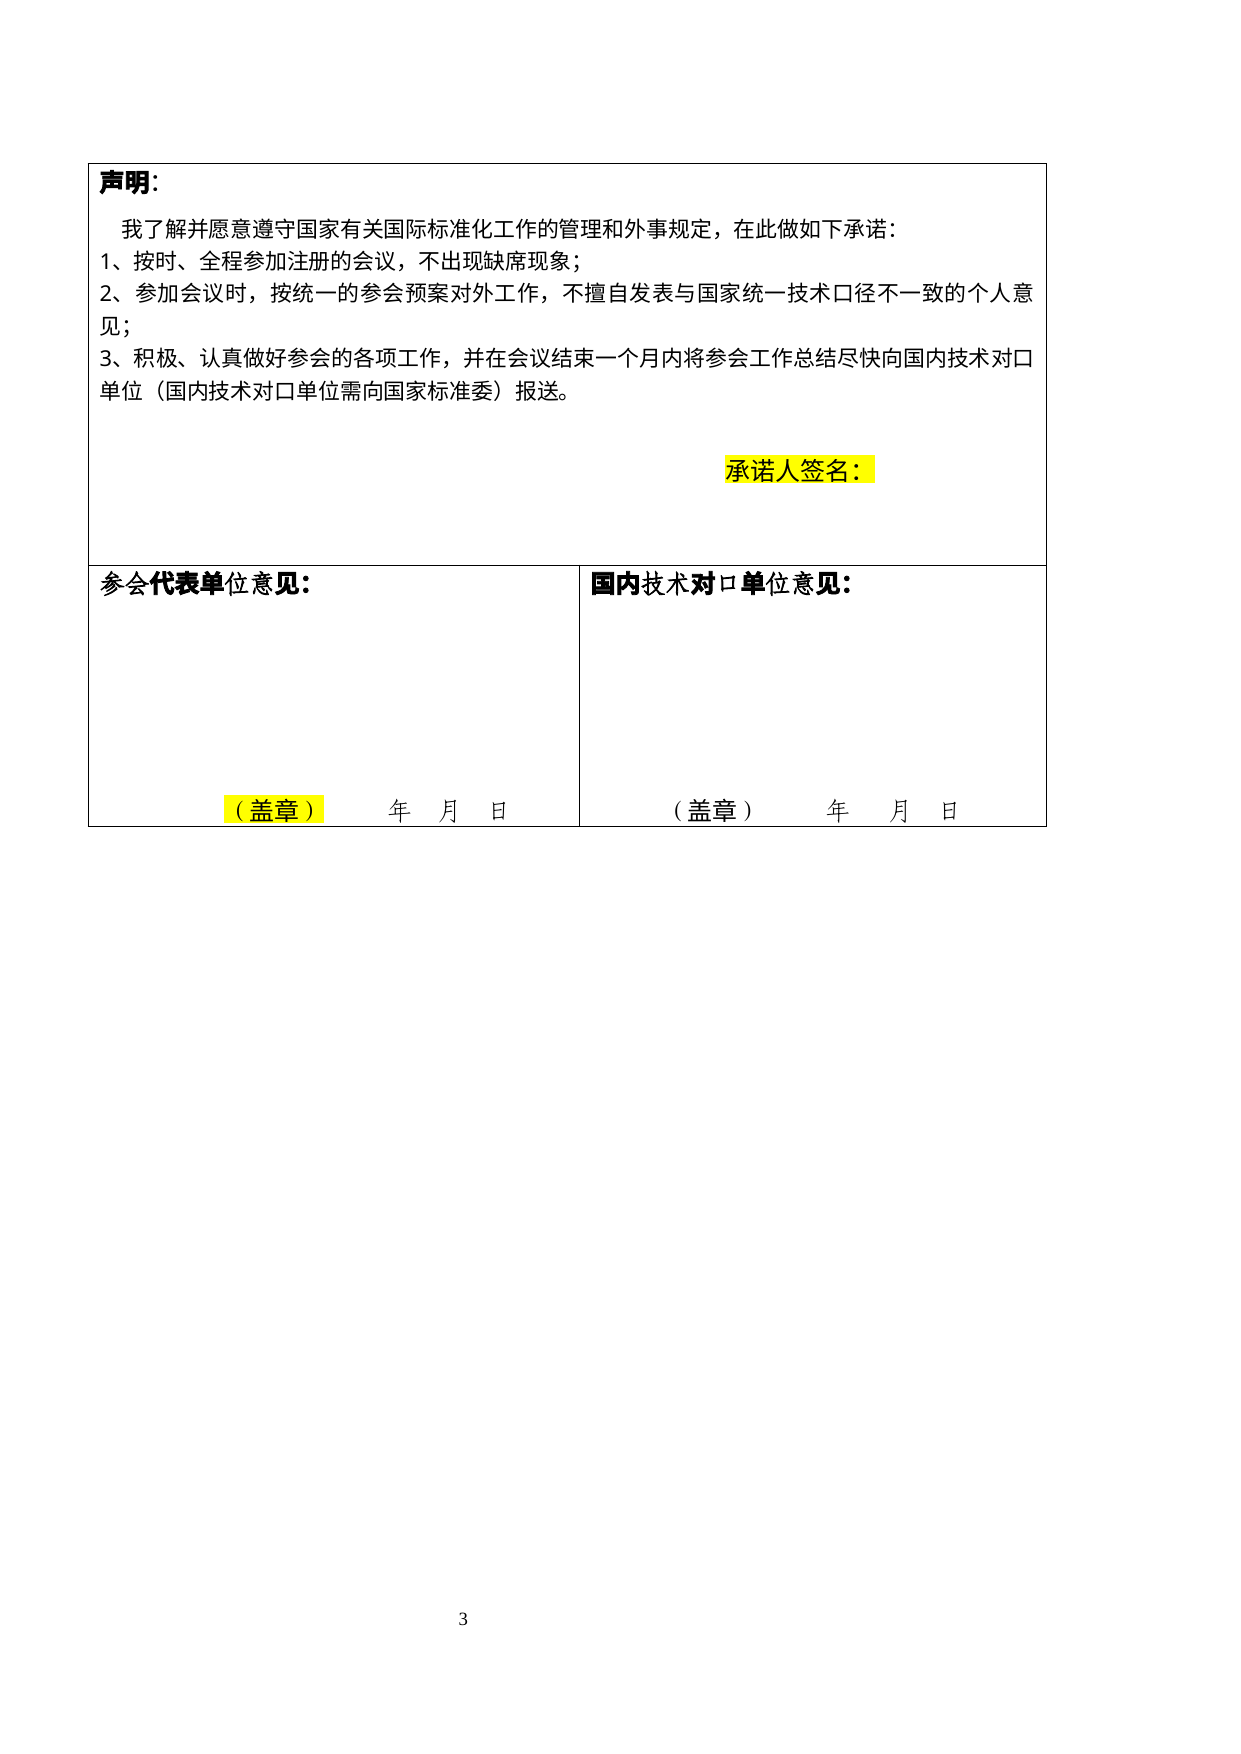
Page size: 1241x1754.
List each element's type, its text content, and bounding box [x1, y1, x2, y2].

table_cell 声明： 我了解并愿意遵守国家有关国际标准化工作的管理和外事规定，在此做如下承诺： 1、按时、全程参加注册的会议，不出现缺席现象； 2、参加会议时，按统一的参会预案对外工作，不擅自发表与国家统一技术口径不一致的个人意见； 3、积极、认真做好参会的各项工作，并在会议结束一个月内将参会工作总结尽快向国内技术对口单位（国内技术对口单位需向国家标准委）报送。 承诺人签名： [89, 164, 1046, 564]
table_cell 参会代表单位意见： （盖章） 年 月 日 [89, 566, 579, 826]
table_cell 国内技术对口单位意见： （盖章） 年 月 日 [580, 566, 1046, 826]
